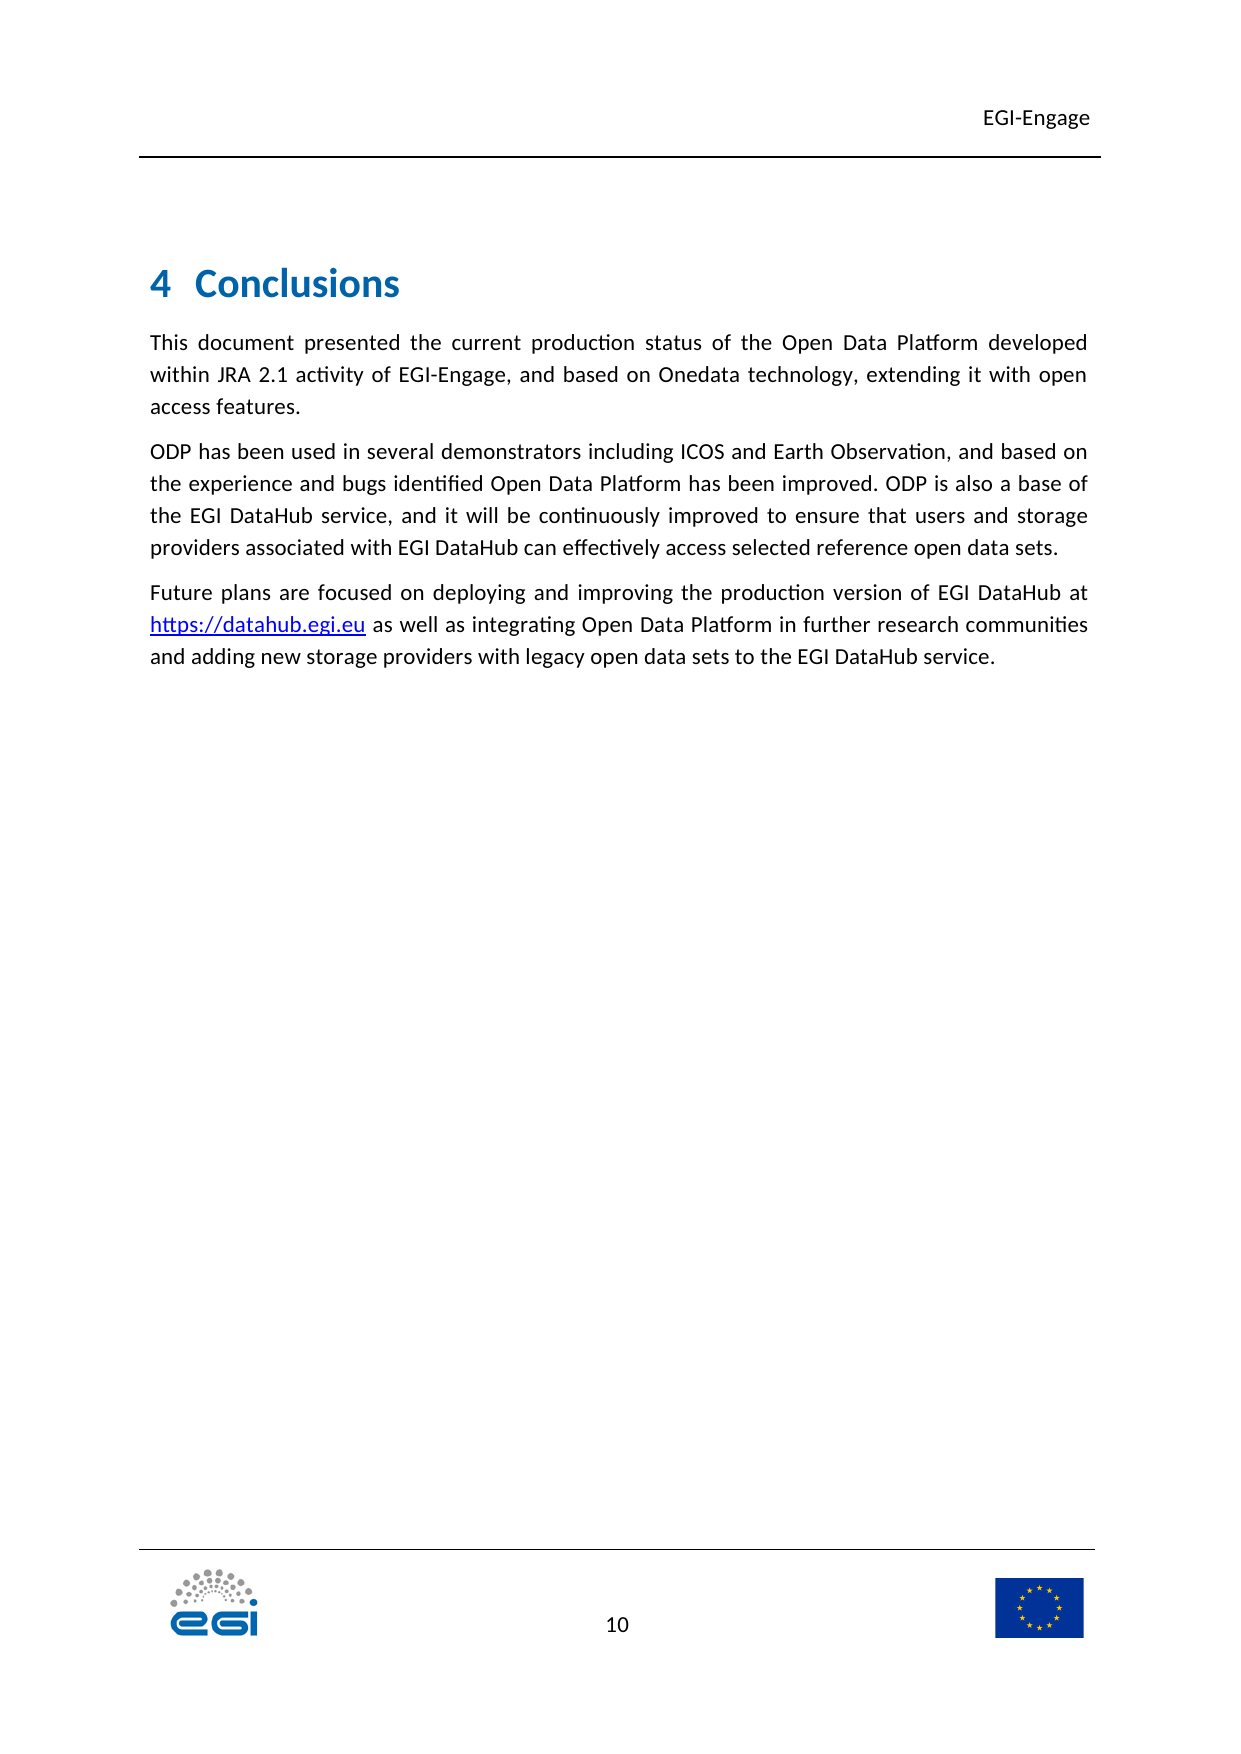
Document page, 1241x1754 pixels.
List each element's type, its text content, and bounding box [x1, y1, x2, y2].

picture [995, 1578, 1084, 1638]
subtitle Conclusions [150, 257, 1090, 308]
text ODP has been used in several demonstrators including ICOS and Earth Observation, and based on the experience and bugs identified Open Data Platform has been improved. ODP is also a base of the EGI DataHub service, and it will be continuously improved to ensure that users and storage providers associated with EGI DataHub can effectively access selected reference open data sets. [150, 437, 1090, 561]
text Future plans are focused on deploying and improving the production version of EGI DataHub at https://datahub.egi.eu as well as integrating Open Data Platform in further research communities and adding new storage providers with legacy open data sets to the EGI DataHub service. [150, 578, 1090, 670]
text This document presented the current production status of the Open Data Platform developed within JRA 2.1 activity of EGI-Engage, and based on Onedata technology, extending it with open access features. [150, 328, 1090, 420]
picture [150, 1567, 276, 1638]
